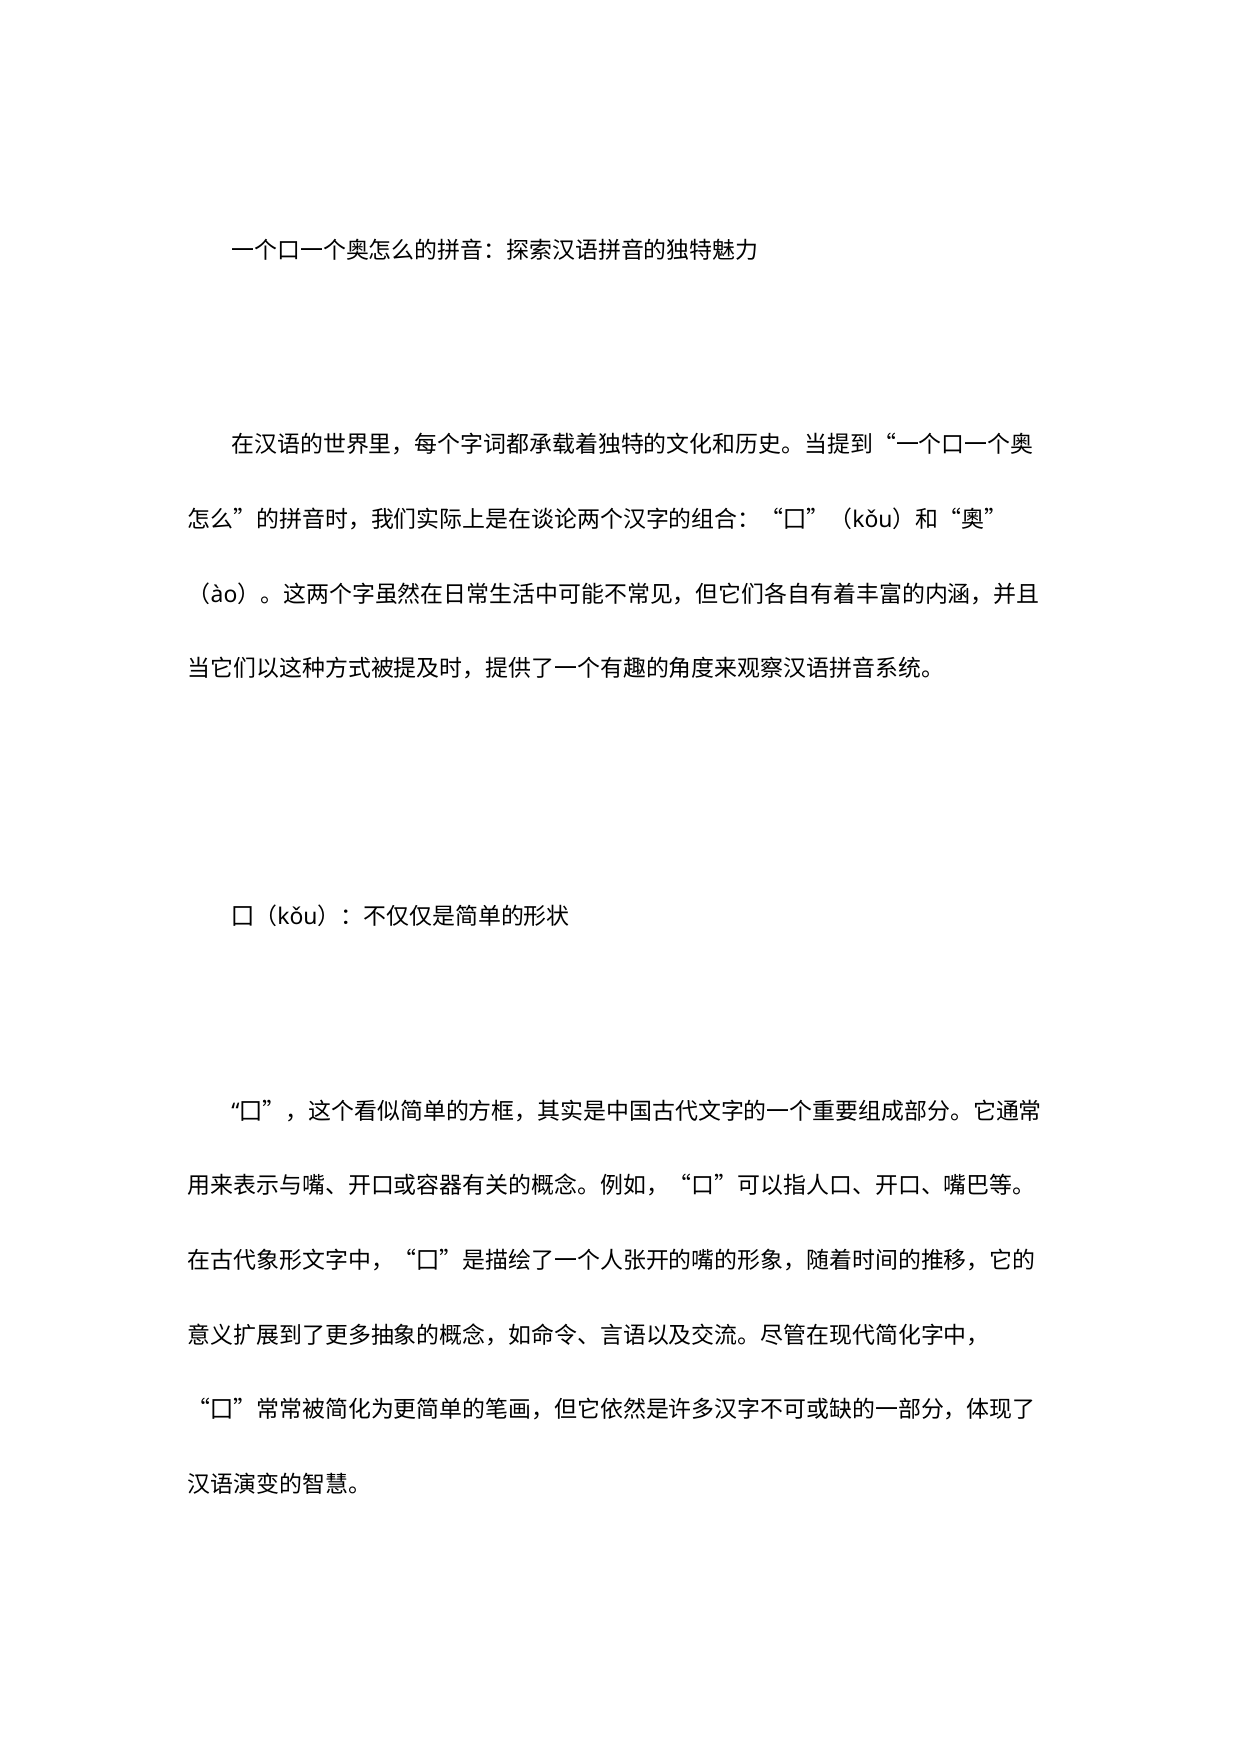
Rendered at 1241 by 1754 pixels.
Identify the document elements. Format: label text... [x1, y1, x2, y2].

text 在汉语的世界里，每个字词都承载着独特的文化和历史。当提到“一个口一个奥怎么”的拼音时，我们实际上是在谈论两个汉字的组合：“囗”（kǒu）和“奧”（ào）。这两个字虽然在日常生活中可能不常见，但它们各自有着丰富的内涵，并且当它们以这种方式被提及时，提供了一个有趣的角度来观察汉语拼音系统。 [187, 410, 1053, 699]
text 囗（kǒu）：不仅仅是简单的形状 [187, 882, 1053, 947]
text 一个口一个奥怎么的拼音：探索汉语拼音的独特魅力 [187, 216, 1053, 281]
text “囗”，这个看似简单的方框，其实是中国古代文字的一个重要组成部分。它通常用来表示与嘴、开口或容器有关的概念。例如，“口”可以指人口、开口、嘴巴等。在古代象形文字中，“囗”是描绘了一个人张开的嘴的形象，随着时间的推移，它的意义扩展到了更多抽象的概念，如命令、言语以及交流。尽管在现代简化字中，“囗”常常被简化为更简单的笔画，但它依然是许多汉字不可或缺的一部分，体现了汉语演变的智慧。 [187, 1077, 1053, 1515]
